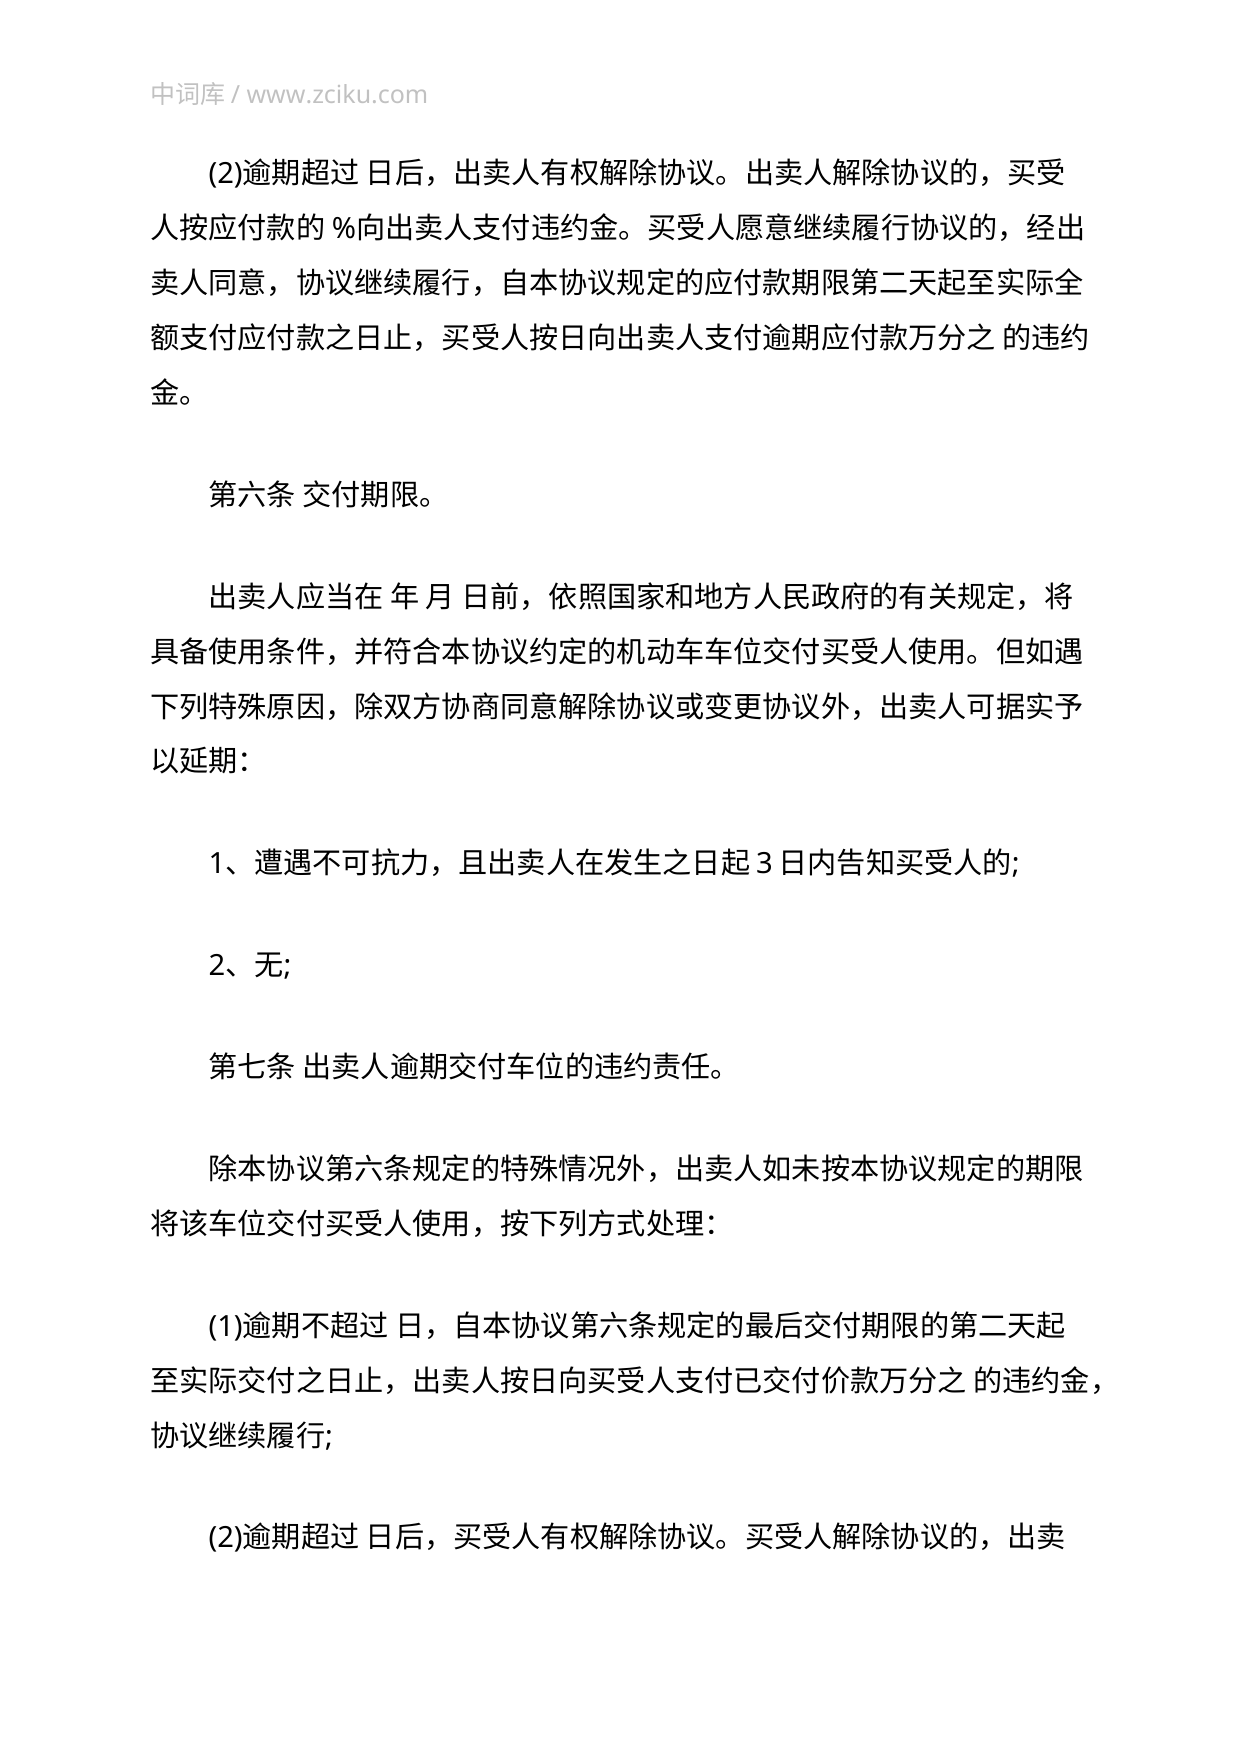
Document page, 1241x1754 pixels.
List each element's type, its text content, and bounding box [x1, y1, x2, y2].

text 第六条 交付期限。 [150, 472, 1090, 514]
text (1)逾期不超过 日，自本协议第六条规定的最后交付期限的第二天起至实际交付之日止，出卖人按日向买受人支付已交付价款万分之 的违约金，协议继续履行; [150, 1302, 1090, 1454]
text 第七条 出卖人逾期交付车位的违约责任。 [150, 1044, 1090, 1086]
text 1、遭遇不可抗力，且出卖人在发生之日起3日内告知买受人的; [150, 840, 1090, 882]
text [150, 1514, 1090, 1556]
text 2、无; [150, 942, 1090, 984]
text 出卖人应当在 年 月 日前，依照国家和地方人民政府的有关规定，将具备使用条件，并符合本协议约定的机动车车位交付买受人使用。但如遇下列特殊原因，除双方协商同意解除协议或变更协议外，出卖人可据实予以延期： [150, 573, 1090, 780]
text 除本协议第六条规定的特殊情况外，出卖人如未按本协议规定的期限将该车位交付买受人使用，按下列方式处理： [150, 1146, 1090, 1243]
text (2)逾期超过 日后，出卖人有权解除协议。出卖人解除协议的，买受人按应付款的 %向出卖人支付违约金。买受人愿意继续履行协议的，经出卖人同意，协议继续履行，自本协议规定的应付款期限第二天起至实际全额支付应付款之日止，买受人按日向出卖人支付逾期应付款万分之 的违约金。 [150, 150, 1090, 412]
